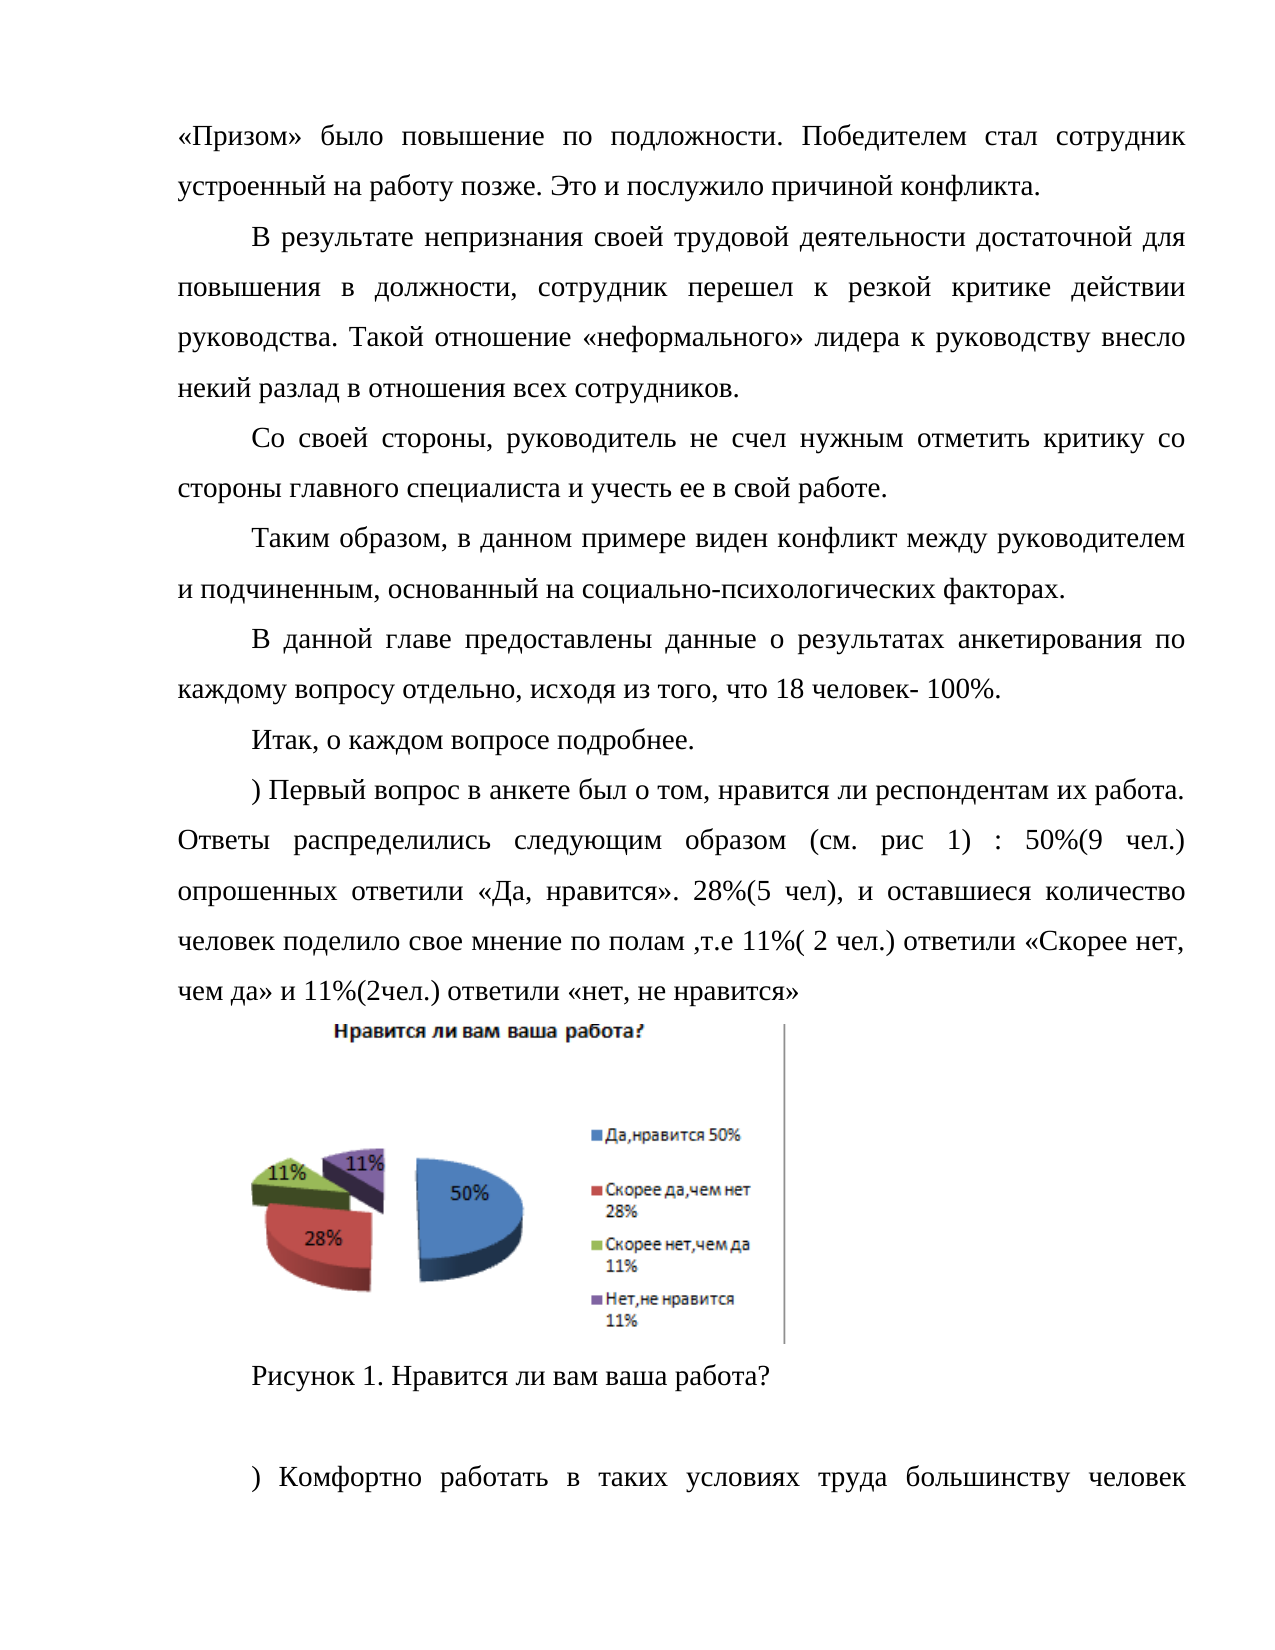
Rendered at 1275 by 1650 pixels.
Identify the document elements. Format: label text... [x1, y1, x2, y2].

text Со своей стороны, руководитель не счел нужным отметить критику со стороны главного специалиста и учесть ее в свой работе. [177, 420, 1186, 504]
text ) Первый вопрос в анкете был о том, нравится ли респондентам их работа. Ответы распределились следующим образом (см. рис 1) : 50%(9 чел.) опрошенных ответили «Да, нравится». 28%(5 чел), и оставшиеся количество человек поделило свое мнение по полам ,т.е 11%( 2 чел.) ответили «Скорее нет, чем да» и 11%(2чел.) ответили «нет, не нравится» [177, 772, 1186, 1007]
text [177, 118, 1186, 202]
text В данной главе предоставлены данные о результатах анкетирования по каждому вопросу отдельно, исходя из того, что 18 человек- 100%. [177, 621, 1186, 705]
text Рисунок 1. Нравится ли вам ваша работа? [177, 1358, 1186, 1392]
text Таким образом, в данном примере виден конфликт между руководителем и подчиненным, основанный на социально-психологических факторах. [177, 521, 1186, 604]
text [177, 1459, 1186, 1492]
text Итак, о каждом вопросе подробнее. [177, 722, 1186, 755]
text В результате непризнания своей трудовой деятельности достаточной для повышения в должности, сотрудник перешел к резкой критике действии руководства. Такой отношение «неформального» лидера к руководству внесло некий разлад в отношения всех сотрудников. [177, 219, 1186, 403]
